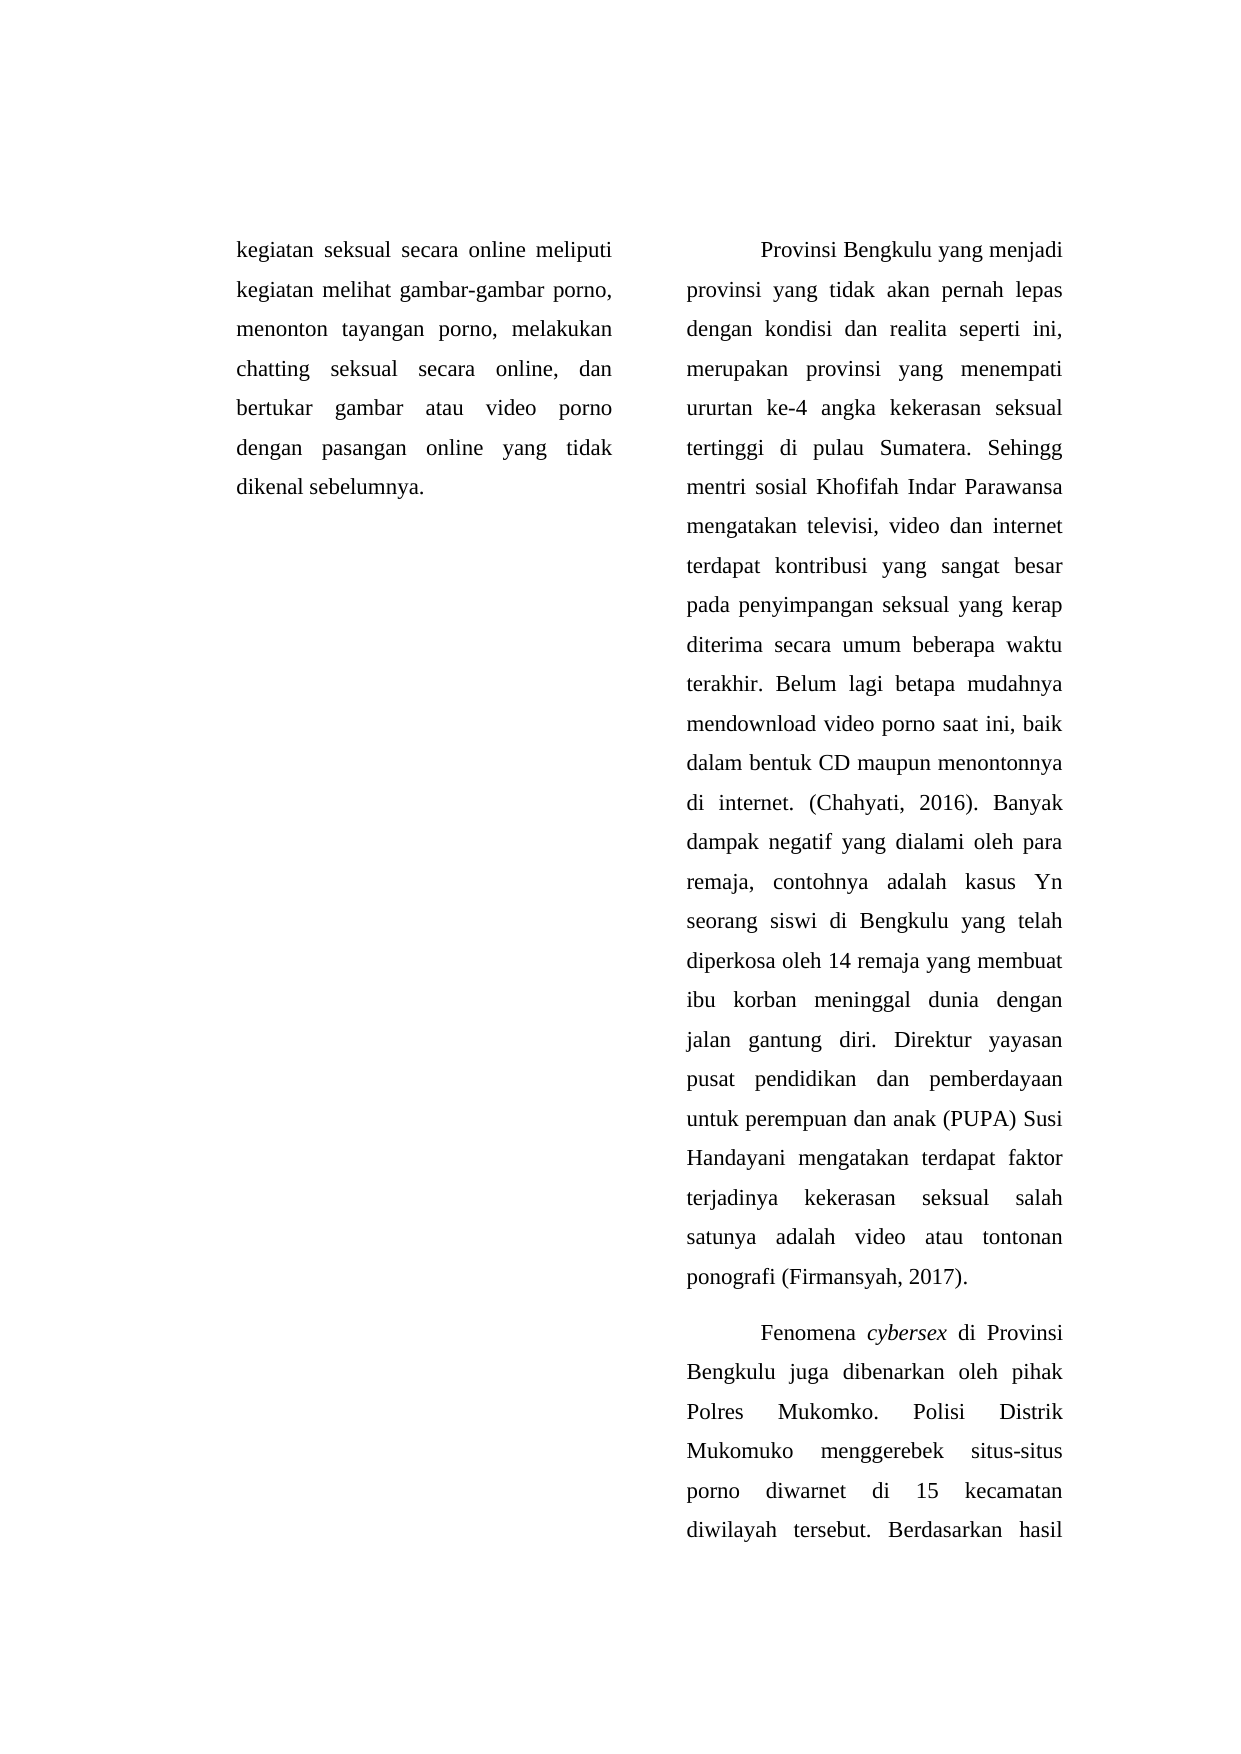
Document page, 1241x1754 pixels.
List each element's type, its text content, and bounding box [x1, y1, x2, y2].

text Provinsi Bengkulu yang menjadi provinsi yang tidak akan pernah lepas dengan kondisi dan realita seperti ini, merupakan provinsi yang menempati ururtan ke-4 angka kekerasan seksual tertinggi di pulau Sumatera. Sehingg mentri sosial Khofifah Indar Parawansa mengatakan televisi, video dan internet terdapat kontribusi yang sangat besar pada penyimpangan seksual yang kerap diterima secara umum beberapa waktu terakhir. Belum lagi betapa mudahnya mendownload video porno saat ini, baik dalam bentuk CD maupun menontonnya di internet. (Chahyati, 2016). Banyak dampak negatif yang dialami oleh para remaja, contohnya adalah kasus Yn seorang siswi di Bengkulu yang telah diperkosa oleh 14 remaja yang membuat ibu korban meninggal dunia dengan jalan gantung diri. Direktur yayasan pusat pendidikan dan pemberdayaan untuk perempuan dan anak (PUPA) Susi Handayani mengatakan terdapat faktor terjadinya kekerasan seksual salah satunya adalah video atau tontonan ponografi (Firmansyah, 2017). [686, 236, 1063, 1289]
